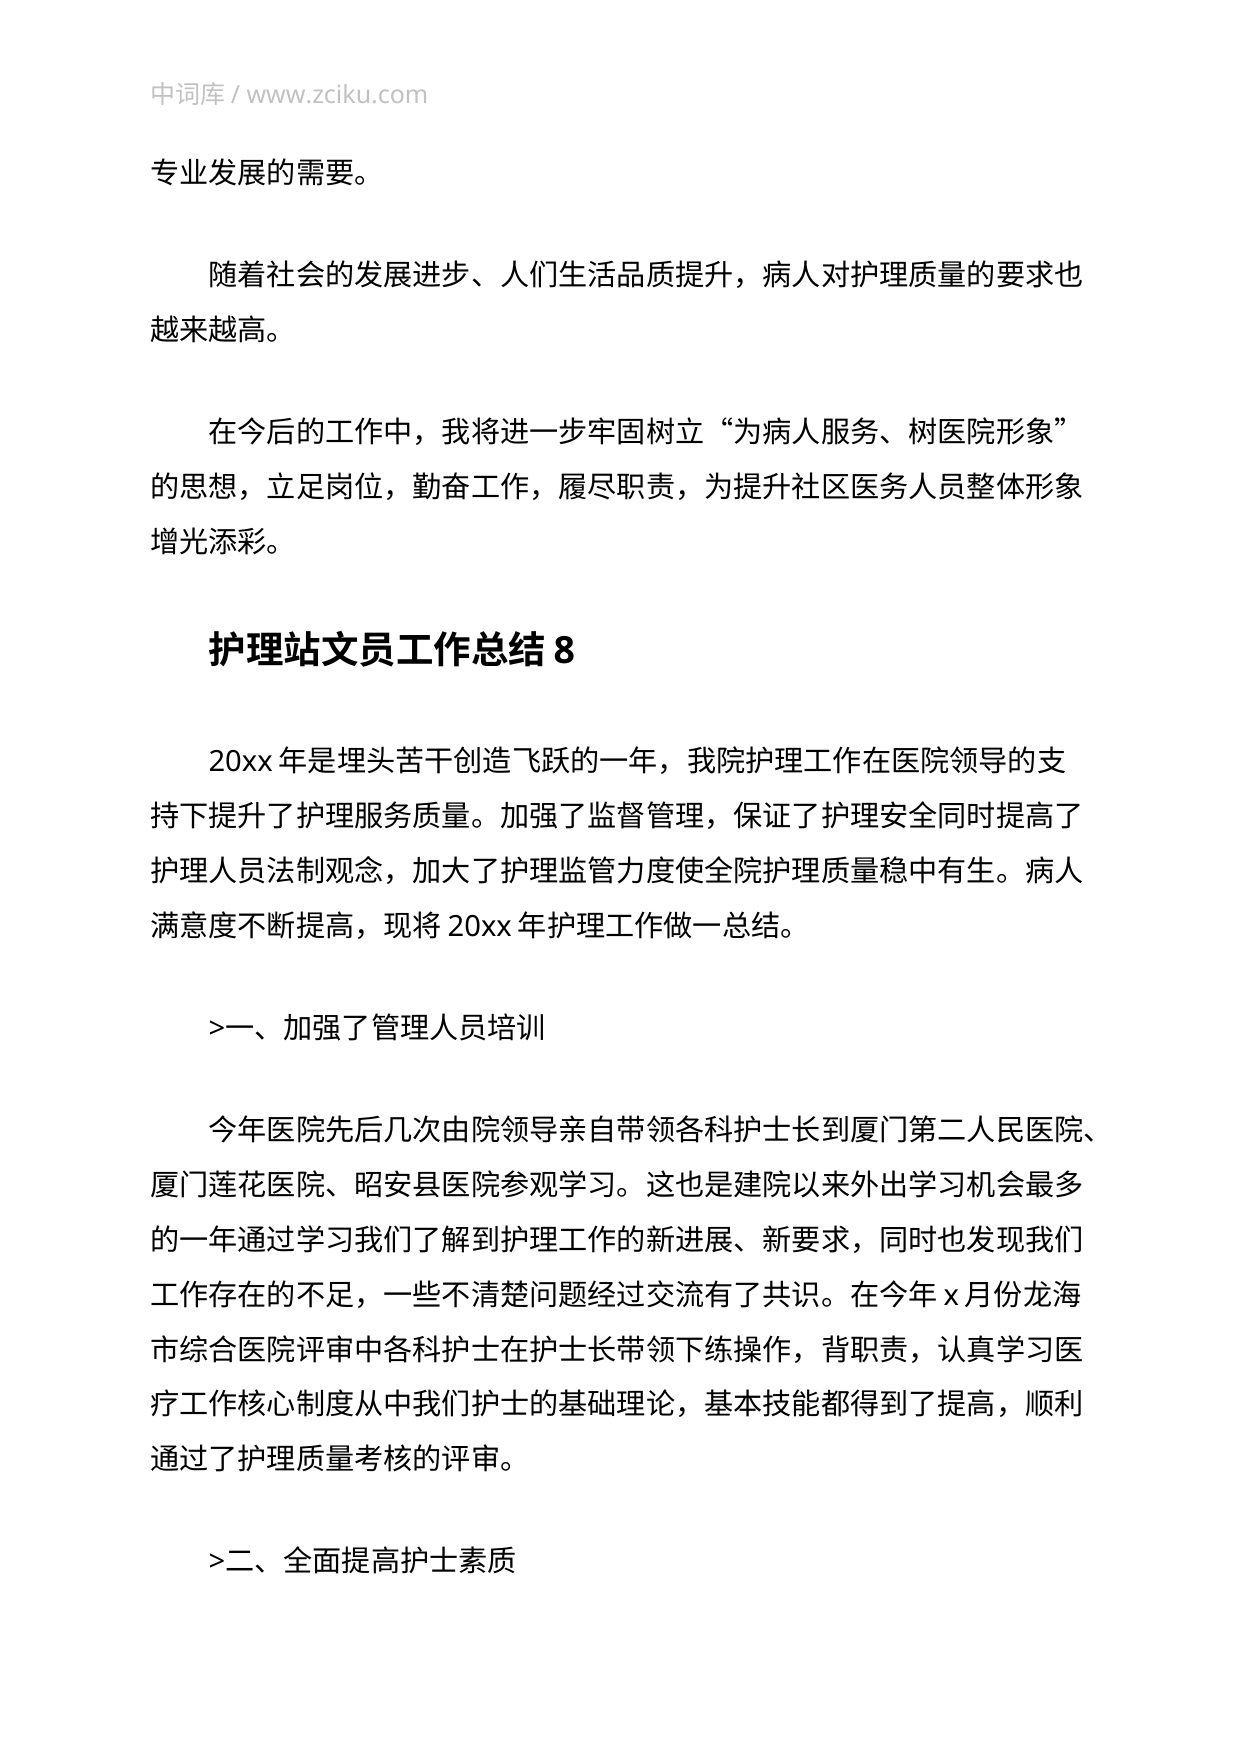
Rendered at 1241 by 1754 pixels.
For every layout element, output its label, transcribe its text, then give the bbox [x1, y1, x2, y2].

text >二、全面提高护士素质 [150, 1538, 1090, 1580]
text 20xx年是埋头苦干创造飞跃的一年，我院护理工作在医院领导的支持下提升了护理服务质量。加强了监督管理，保证了护理安全同时提高了护理人员法制观念，加大了护理监管力度使全院护理质量稳中有生。病人满意度不断提高，现将20xx年护理工作做一总结。 [150, 738, 1090, 945]
text 在今后的工作中，我将进一步牢固树立“为病人服务、树医院形象”的思想，立足岗位，勤奋工作，履尽职责，为提升社区医务人员整体形象增光添彩。 [150, 408, 1090, 561]
text 护理站文员工作总结8 [150, 620, 1090, 674]
text 今年医院先后几次由院领导亲自带领各科护士长到厦门第二人民医院、厦门莲花医院、昭安县医院参观学习。这也是建院以来外出学习机会最多的一年通过学习我们了解到护理工作的新进展、新要求，同时也发现我们工作存在的不足，一些不清楚问题经过交流有了共识。在今年x月份龙海市综合医院评审中各科护士在护士长带领下练操作，背职责，认真学习医疗工作核心制度从中我们护士的基础理论，基本技能都得到了提高，顺利通过了护理质量考核的评审。 [150, 1106, 1090, 1478]
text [150, 150, 1090, 192]
text 随着社会的发展进步、人们生活品质提升，病人对护理质量的要求也越来越高。 [150, 252, 1090, 349]
text >一、加强了管理人员培训 [150, 1004, 1090, 1047]
